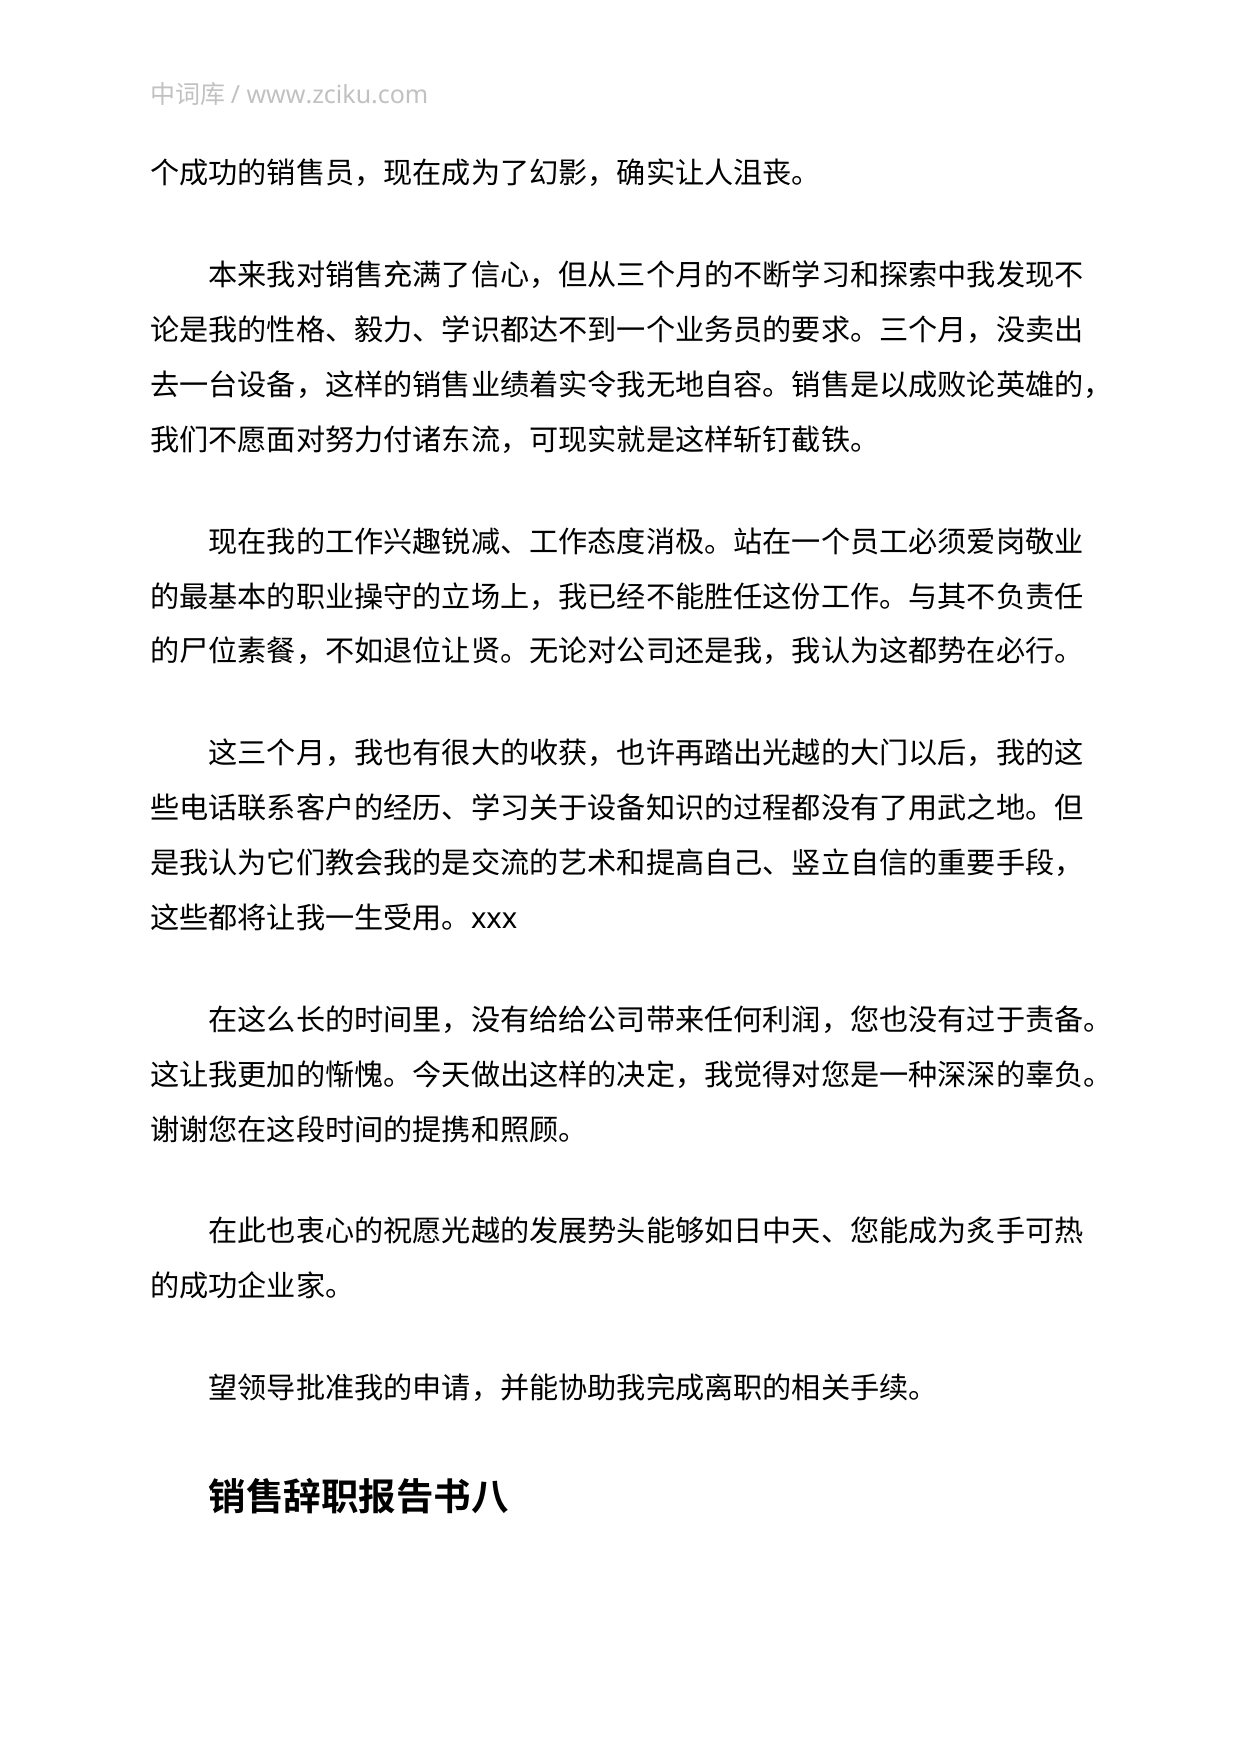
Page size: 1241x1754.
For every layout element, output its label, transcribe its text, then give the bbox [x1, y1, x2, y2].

text 望领导批准我的申请，并能协助我完成离职的相关手续。 [150, 1365, 1090, 1407]
text 在此也衷心的祝愿光越的发展势头能够如日中天、您能成为炙手可热的成功企业家。 [150, 1208, 1090, 1305]
text 现在我的工作兴趣锐减、工作态度消极。站在一个员工必须爱岗敬业的最基本的职业操守的立场上，我已经不能胜任这份工作。与其不负责任的尸位素餐，不如退位让贤。无论对公司还是我，我认为这都势在必行。 [150, 518, 1090, 670]
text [150, 150, 1090, 192]
text 这三个月，我也有很大的收获，也许再踏出光越的大门以后，我的这些电话联系客户的经历、学习关于设备知识的过程都没有了用武之地。但是我认为它们教会我的是交流的艺术和提高自己、竖立自信的重要手段，这些都将让我一生受用。xxx [150, 730, 1090, 937]
text 销售辞职报告书八 [150, 1466, 1090, 1521]
text 在这么长的时间里，没有给给公司带来任何利润，您也没有过于责备。这让我更加的惭愧。今天做出这样的决定，我觉得对您是一种深深的辜负。谢谢您在这段时间的提携和照顾。 [150, 996, 1090, 1148]
text 本来我对销售充满了信心，但从三个月的不断学习和探索中我发现不论是我的性格、毅力、学识都达不到一个业务员的要求。三个月，没卖出去一台设备，这样的销售业绩着实令我无地自容。销售是以成败论英雄的，我们不愿面对努力付诸东流，可现实就是这样斩钉截铁。 [150, 252, 1090, 459]
